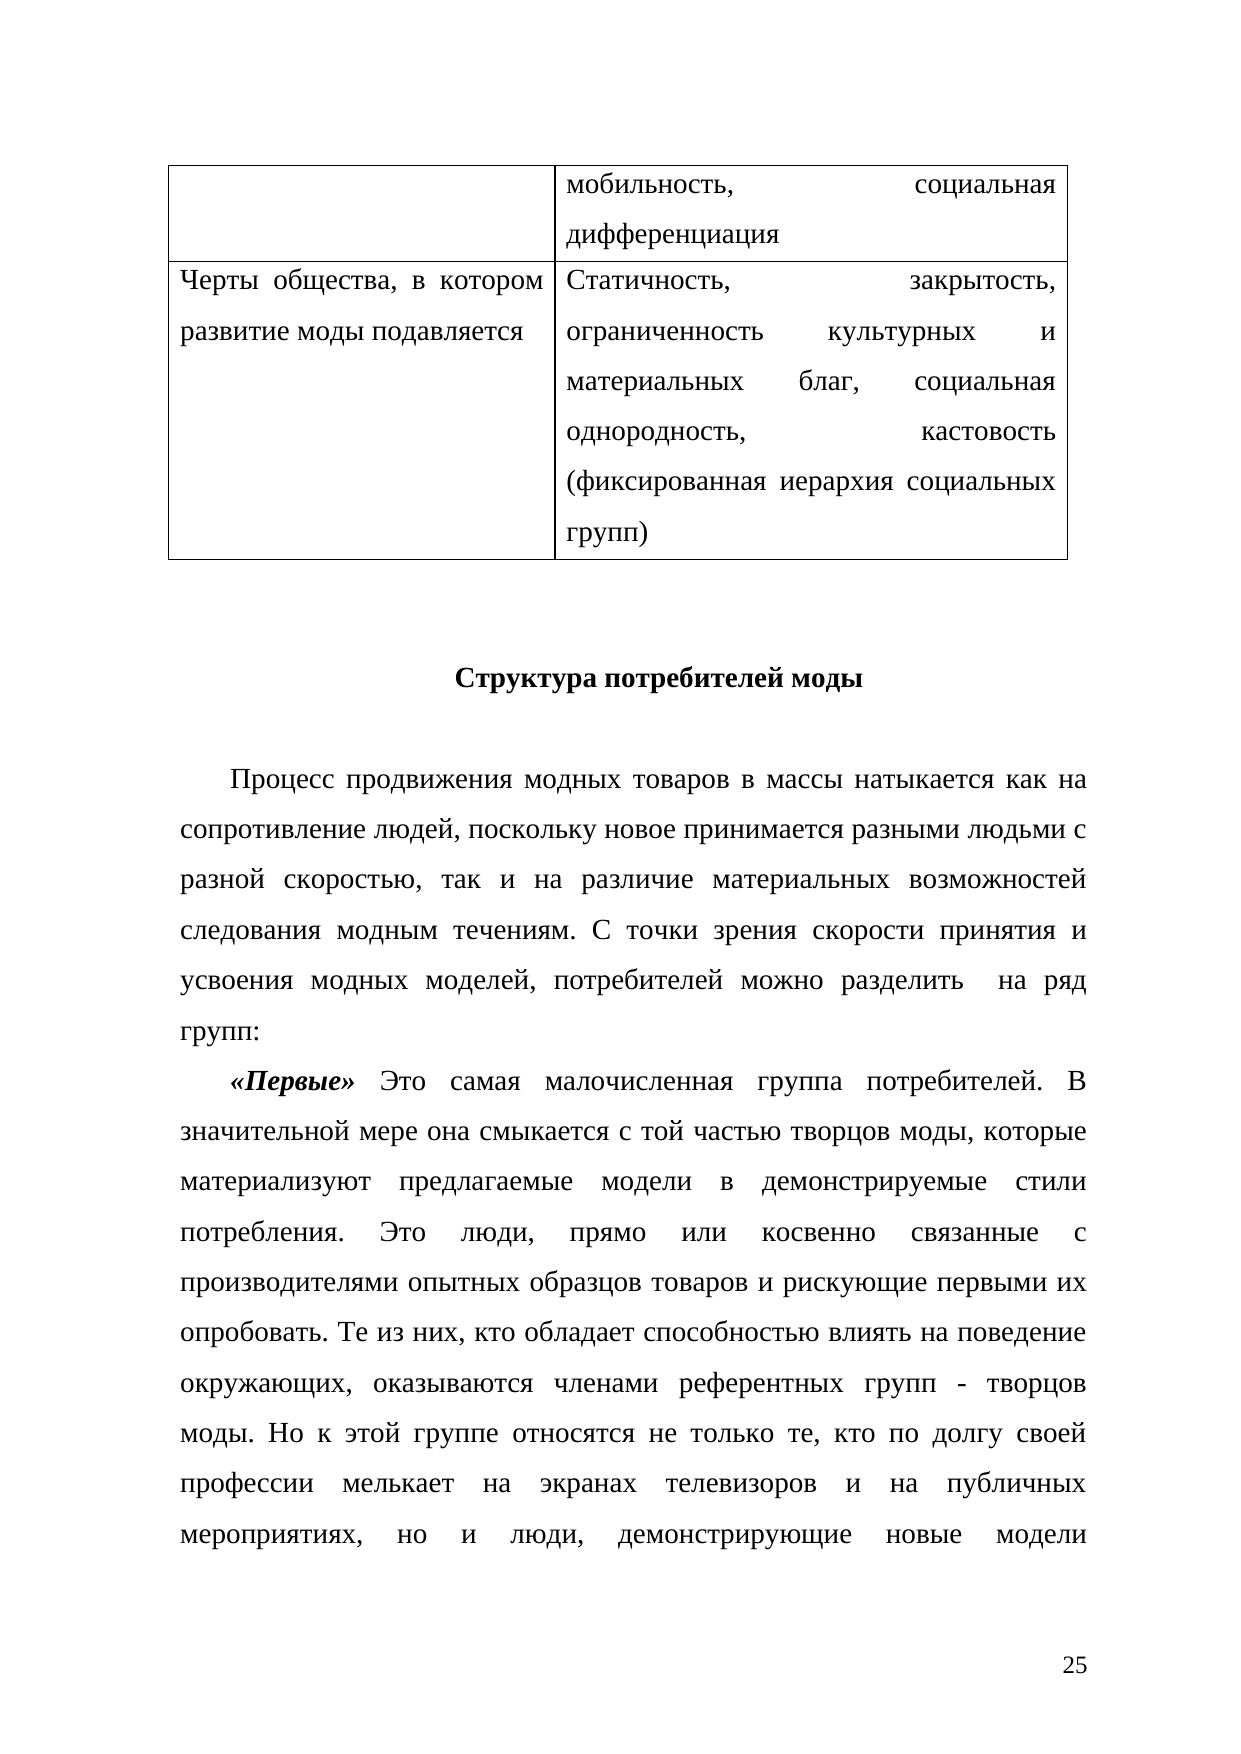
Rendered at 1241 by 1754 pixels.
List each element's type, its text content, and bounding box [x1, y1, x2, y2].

table_cell Статичность, закрытость, ограниченность культурных и материальных благ, социальная однородность, кастовость (фиксированная иерархия социальных групп) [556, 262, 1067, 559]
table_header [169, 166, 554, 261]
text Структура потребителей моды [180, 660, 1087, 694]
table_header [556, 166, 1067, 261]
table_cell Черты общества, в котором развитие моды подавляется [169, 262, 554, 559]
text Процесс продвижения модных товаров в массы натыкается как на сопротивление людей, поскольку новое принимается разными людьми с разной скоростью, так и на различие материальных возможностей следования модным течениям. С точки зрения скорости принятия и усвоения модных моделей, потребителей можно разделить на ряд групп: [180, 761, 1087, 1046]
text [180, 1063, 1087, 1549]
